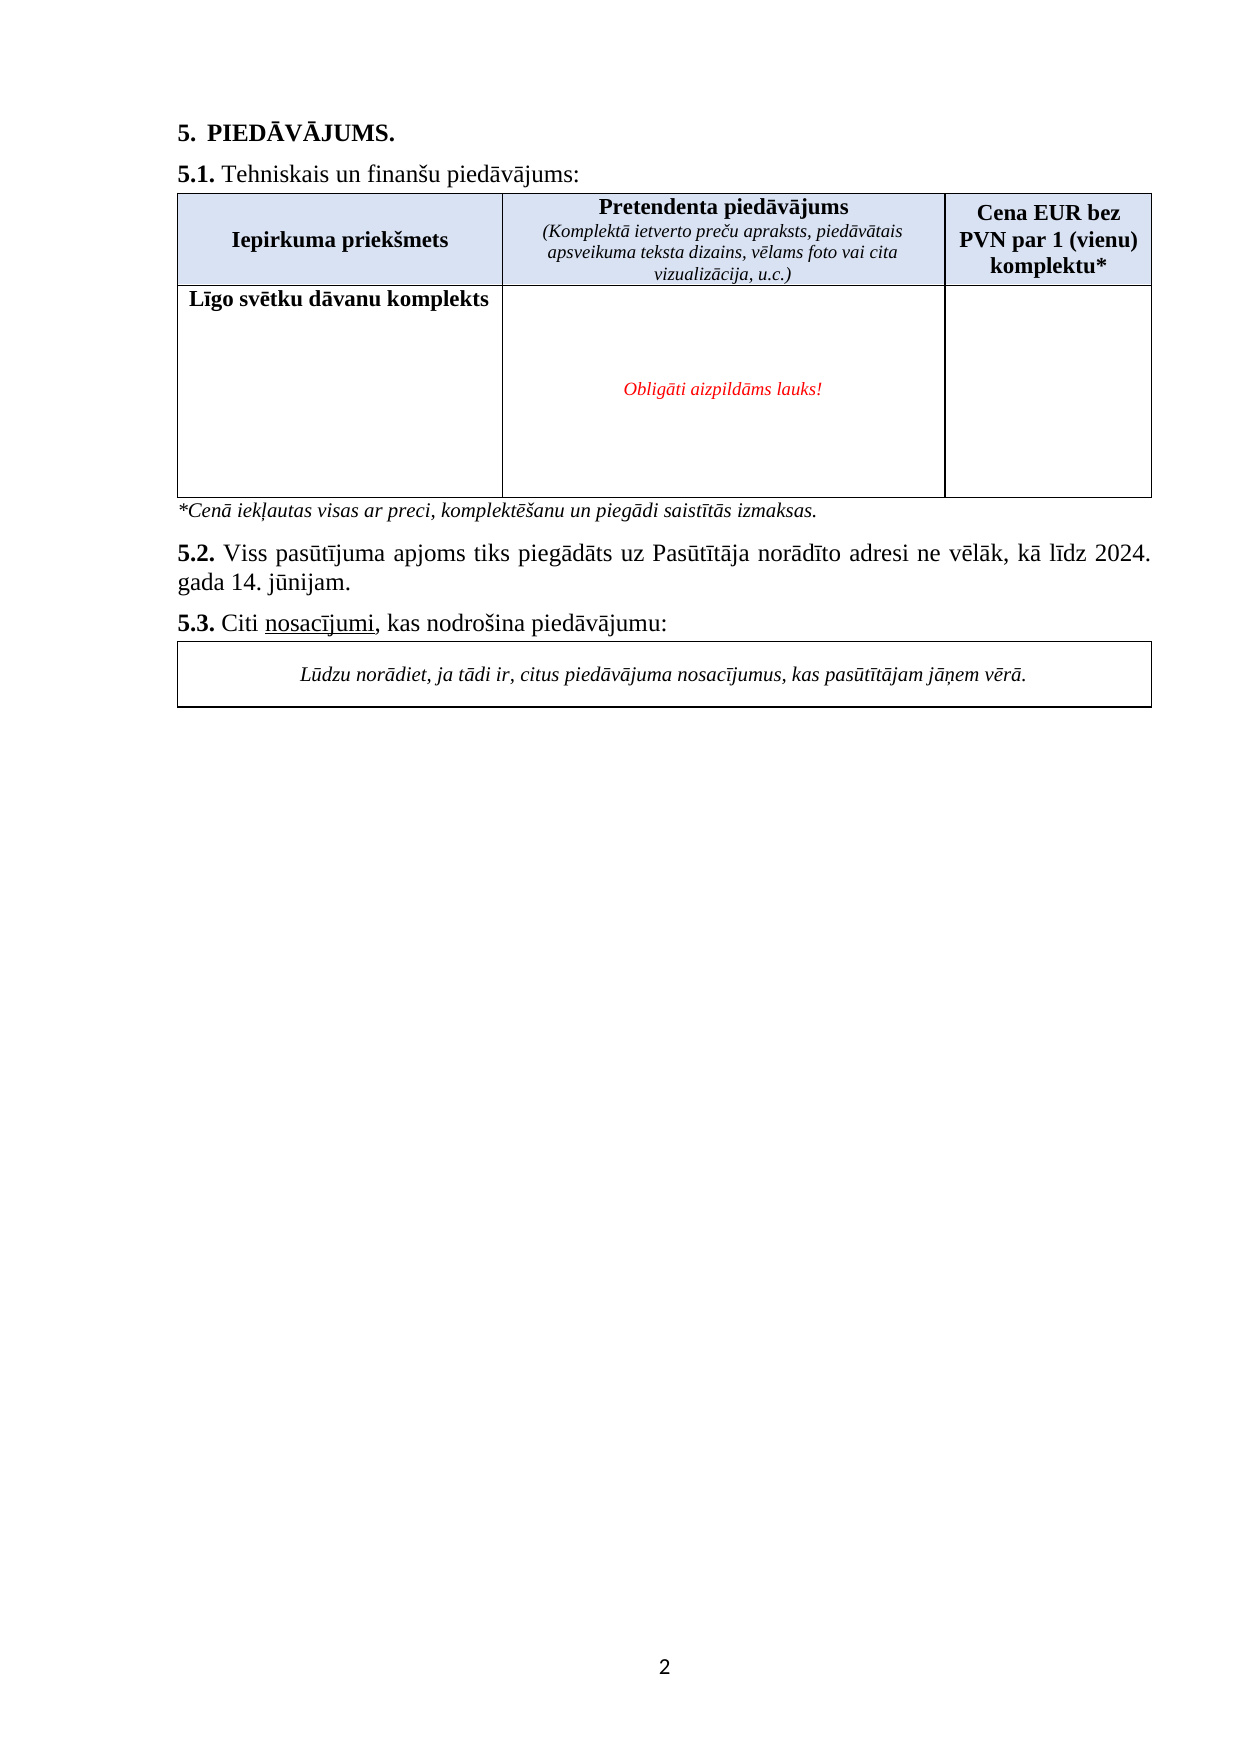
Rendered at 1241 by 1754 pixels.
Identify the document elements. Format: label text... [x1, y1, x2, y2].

table_header Cena EUR bez PVN par 1 (vienu) komplektu* [946, 194, 1151, 284]
list PIEDĀVĀJUMS. [177, 118, 1152, 147]
text 5.2. Viss pasūtījuma apjoms tiks piegādāts uz Pasūtītāja norādīto adresi ne vēlāk, kā līdz 2024. gada 14. jūnijam. [177, 538, 1152, 596]
table_header Iepirkuma priekšmets [178, 194, 502, 284]
table_cell [946, 286, 1151, 497]
table_header Lūdzu norādiet, ja tādi ir, citus piedāvājuma nosacījumus, kas pasūtītājam jāņem vērā. [178, 642, 1151, 706]
text 5.3. Citi nosacījumi, kas nodrošina piedāvājumu: [177, 608, 1152, 637]
text 5.1. Tehniskais un finanšu piedāvājums: [177, 159, 1152, 188]
table_cell Līgo svētku dāvanu komplekts [178, 286, 502, 497]
table_cell Obligāti aizpildāms lauks! [503, 286, 944, 497]
table_header Pretendenta piedāvājums (Komplektā ietverto preču apraksts, piedāvātais apsveikuma teksta dizains, vēlams foto vai cita vizualizācija, u.c.) [503, 194, 944, 284]
text *Cenā iekļautas visas ar preci, komplektēšanu un piegādi saistītās izmaksas. [177, 498, 1152, 522]
